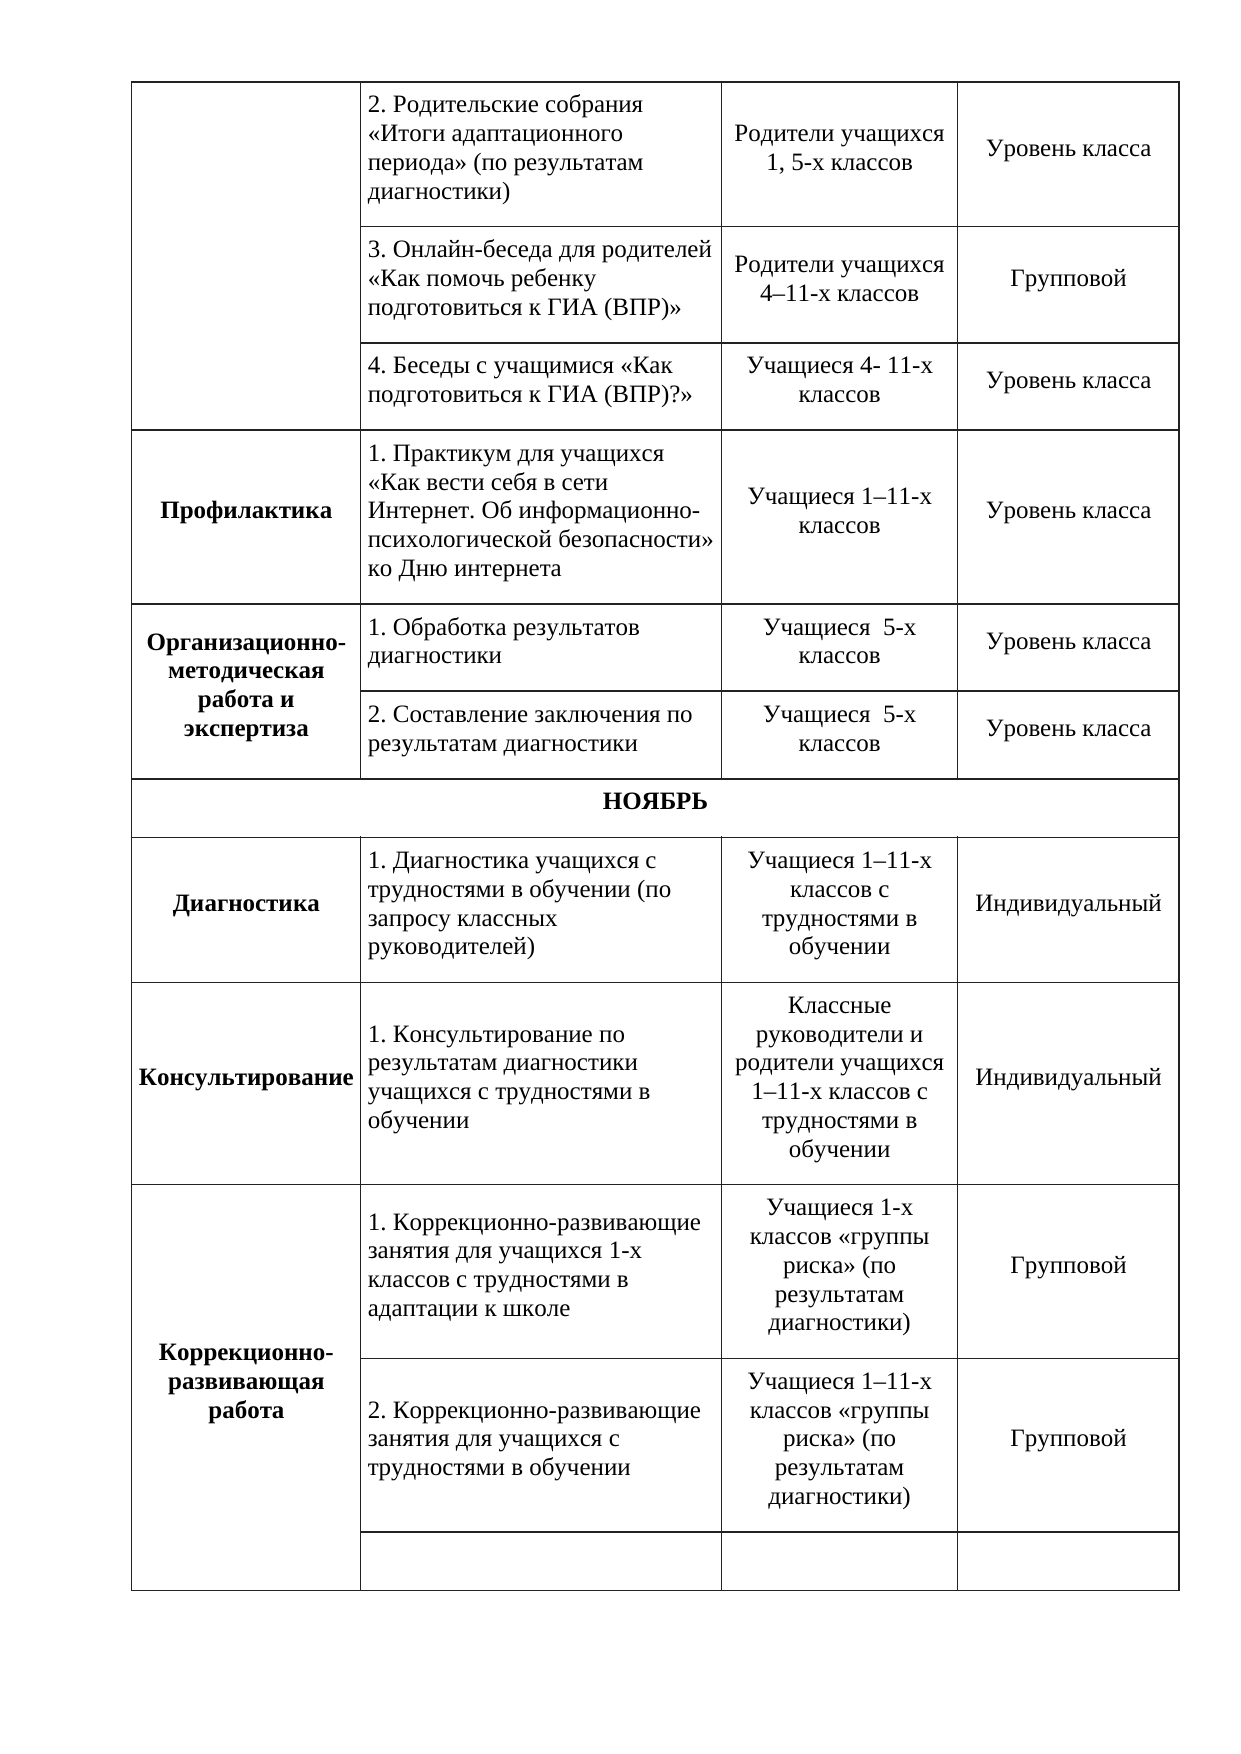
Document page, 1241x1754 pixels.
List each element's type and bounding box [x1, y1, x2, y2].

table_header [124, 74, 1194, 1598]
